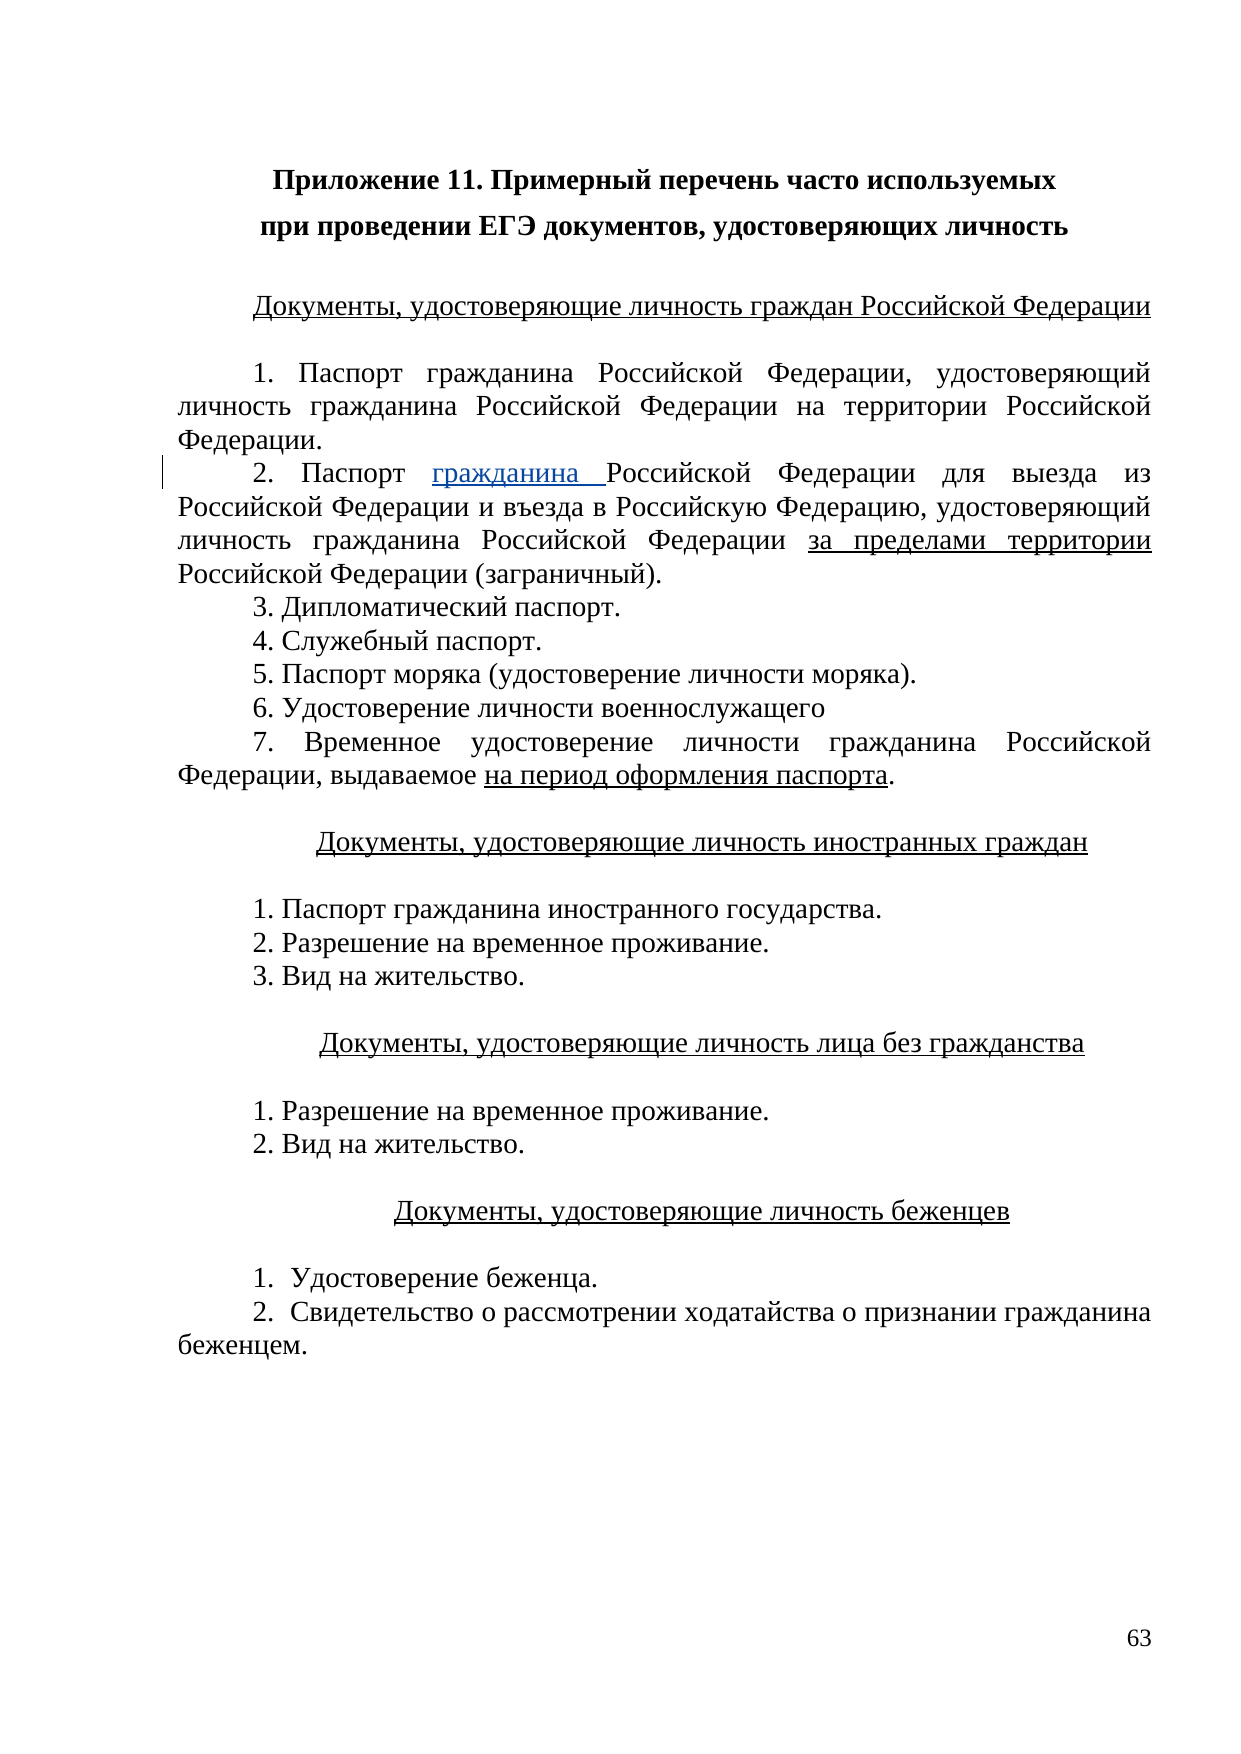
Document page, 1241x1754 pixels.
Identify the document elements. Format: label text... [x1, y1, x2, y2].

text 1. Разрешение на временное проживание. [177, 1093, 1152, 1126]
text 2. Паспорт Российской Федерации для выезда из Российской Федерации и въезда в Российскую Федерацию, удостоверяющий личность гражданина Российской Федерации за пределами территории Российской Федерации (заграничный). [177, 455, 1152, 589]
text Документы, удостоверяющие личность беженцев [177, 1193, 1152, 1227]
text 1. Паспорт гражданина Российской Федерации, удостоверяющий личность гражданина Российской Федерации на территории Российской Федерации. [177, 355, 1152, 455]
text 3. Дипломатический паспорт. [177, 589, 1152, 623]
text при проведении ЕГЭ документов, удостоверяющих личность [177, 208, 1152, 242]
text 2. Вид на жительство. [177, 1126, 1152, 1160]
text 1. Паспорт гражданина иностранного государства. [177, 891, 1152, 925]
text 3. Вид на жительство. [177, 958, 1152, 992]
text 4. Служебный паспорт. [177, 623, 1152, 657]
text Документы, удостоверяющие личность граждан Российской Федерации [177, 288, 1152, 321]
text Документы, удостоверяющие личность лица без гражданства [177, 1026, 1152, 1059]
text Приложение 11. Примерный перечень часто используемых [177, 162, 1152, 196]
list Свидетельство о рассмотрении ходатайства о признании гражданина беженцем. [177, 1294, 1152, 1361]
text 5. Паспорт моряка (удостоверение личности моряка). [177, 657, 1152, 690]
text 6. Удостоверение личности военнослужащего [177, 690, 1152, 724]
text 7. Временное удостоверение личности гражданина Российской Федерации, выдаваемое на период оформления паспорта. [177, 724, 1152, 791]
text Документы, удостоверяющие личность иностранных граждан [177, 824, 1152, 858]
text 2. Разрешение на временное проживание. [177, 925, 1152, 958]
list Удостоверение беженца. [177, 1260, 1152, 1294]
